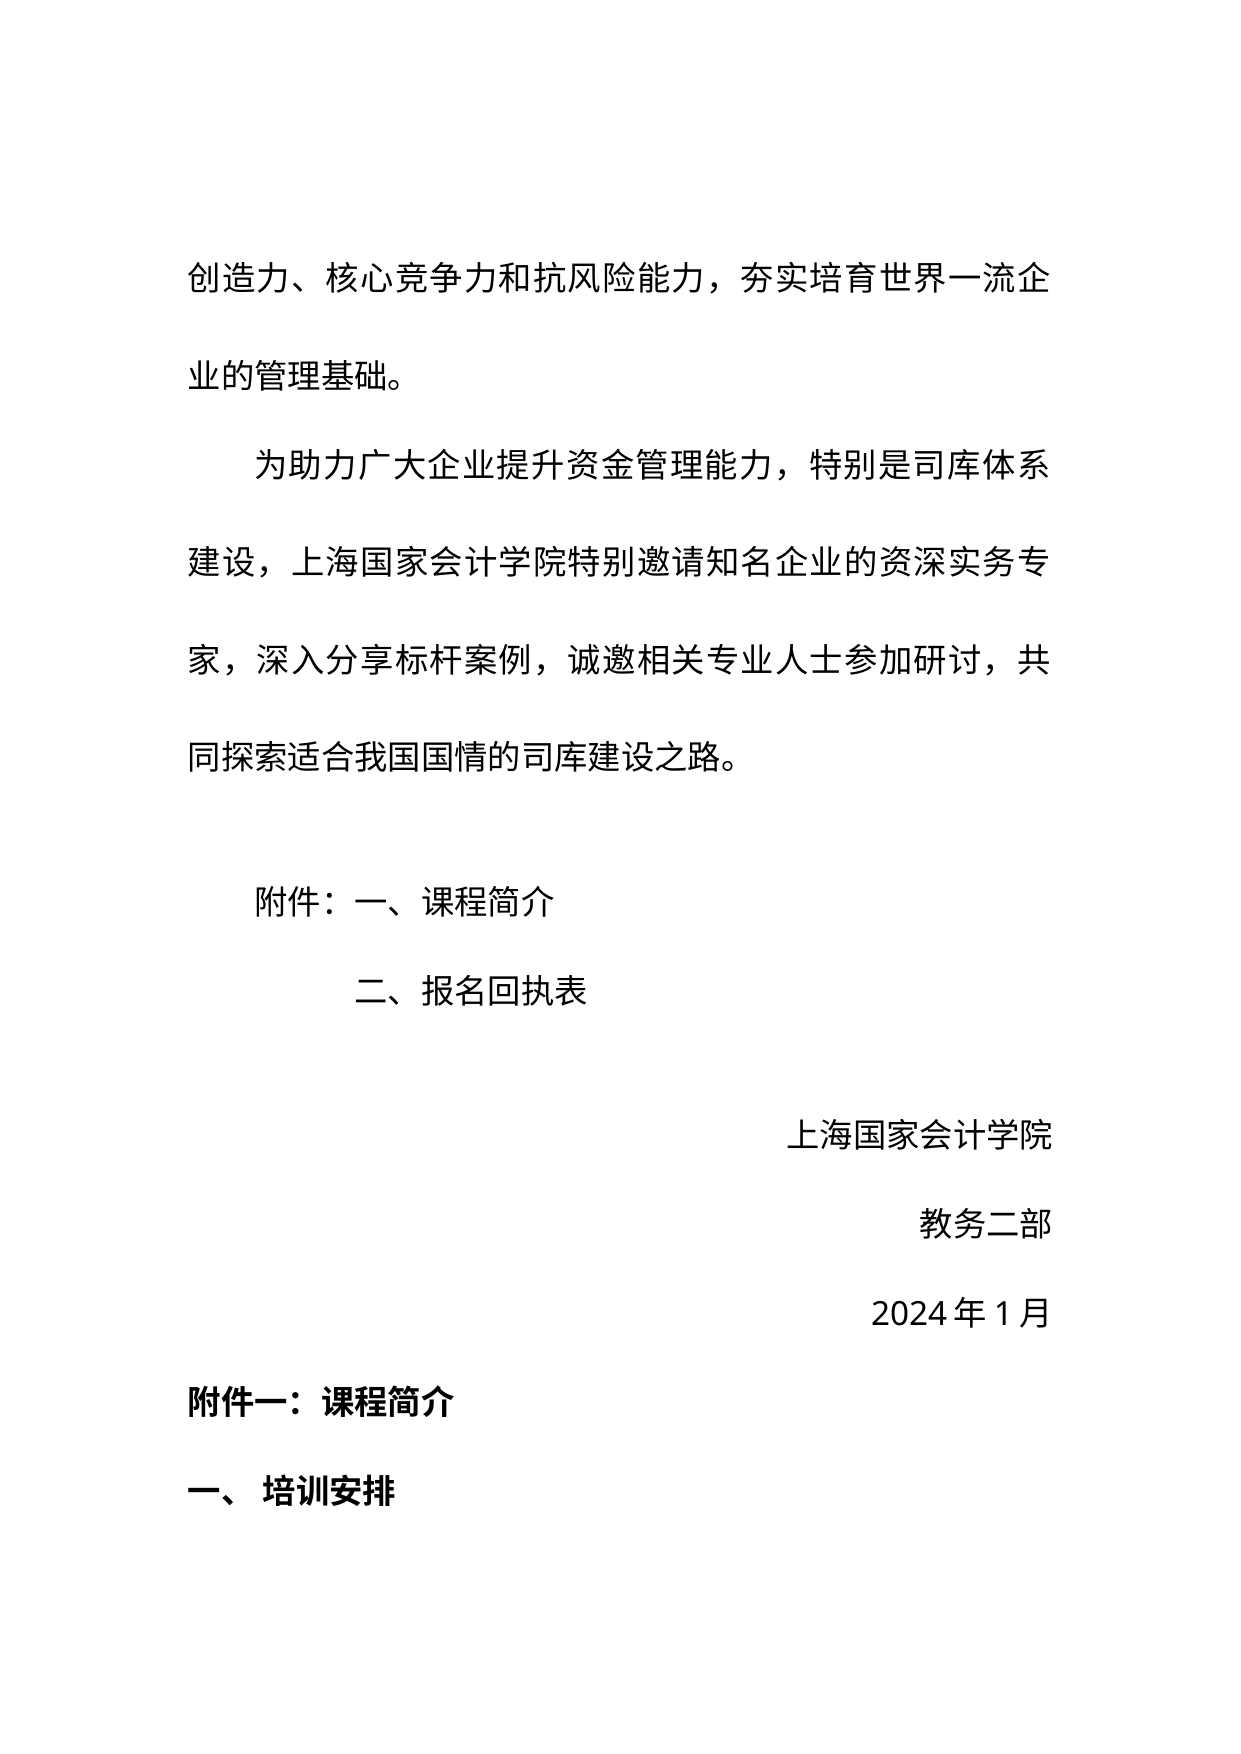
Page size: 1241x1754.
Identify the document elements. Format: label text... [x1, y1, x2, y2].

text 教务二部 [187, 1189, 1053, 1254]
text 2024年1月 [187, 1278, 1053, 1343]
text 为助力广大企业提升资金管理能力，特别是司库体系建设，上海国家会计学院特别邀请知名企业的资深实务专家，深入分享标杆案例，诚邀相关专业人士参加研讨，共同探索适合我国国情的司库建设之路。 [187, 430, 1053, 788]
text 附件：一、课程简介 [187, 867, 1053, 932]
text 上海国家会计学院 [187, 1100, 1053, 1165]
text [187, 244, 1053, 406]
text 附件一：课程简介 [187, 1368, 1053, 1433]
text 二、报名回执表 [187, 956, 1053, 1021]
list 培训安排 [187, 1457, 1053, 1522]
